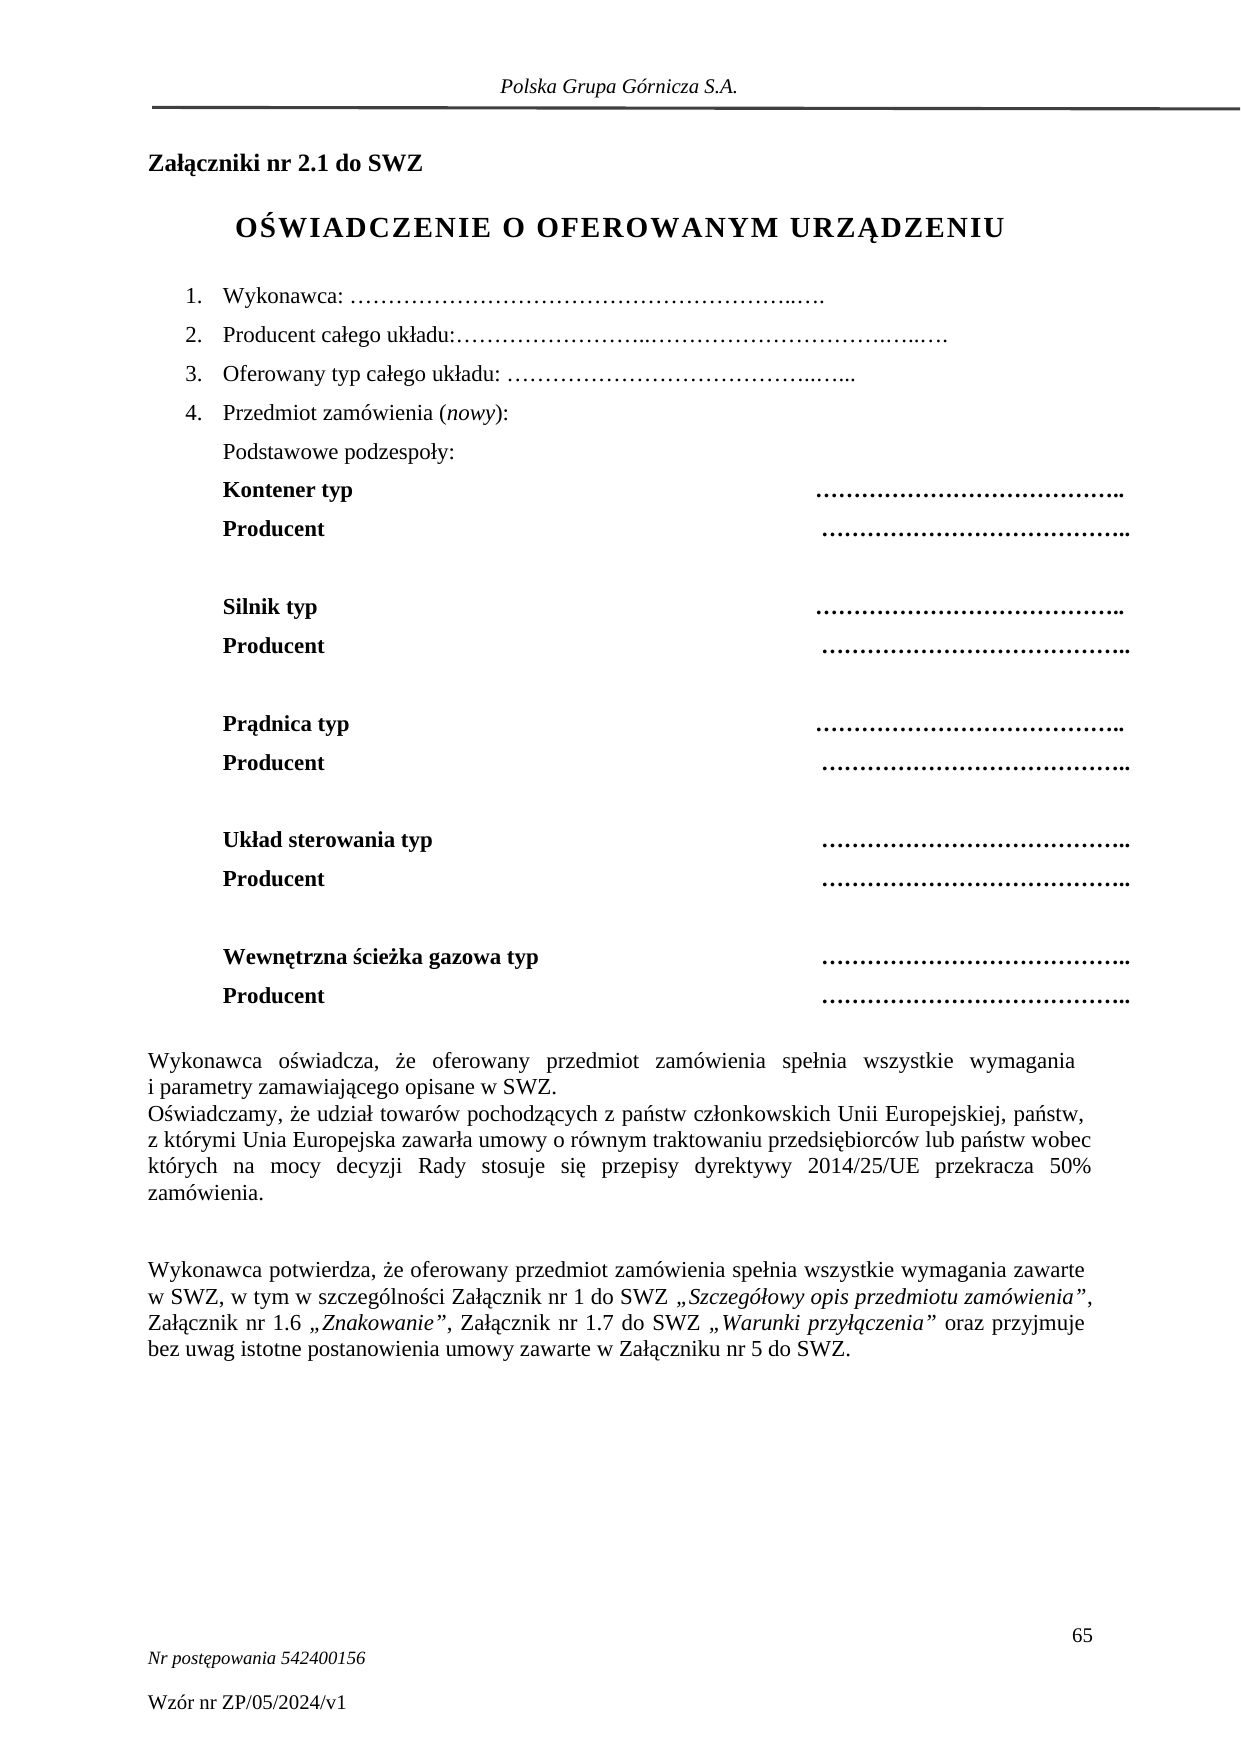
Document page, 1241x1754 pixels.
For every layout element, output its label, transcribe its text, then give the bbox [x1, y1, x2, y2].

text Producent ………………………………….. [223, 865, 1093, 891]
list Producent całego układu:……………………..………………………….…..…. [185, 321, 1093, 347]
list Przedmiot zamówienia (nowy): [185, 399, 1093, 425]
subtitle Załączniki nr 2.1 do SWZ [148, 148, 1093, 176]
text Kontener typ ………………………………….. [223, 477, 1093, 503]
text Wykonawca oświadcza, że oferowany przedmiot zamówienia spełnia wszystkie wymagania i parametry zamawiającego opisane w SWZ. [148, 1047, 1093, 1099]
text OŚWIADCZENIE O OFEROWANYM URZĄDZENIU [148, 210, 1093, 243]
text Producent ………………………………….. [223, 748, 1093, 775]
text Wewnętrzna ścieżka gazowa typ ………………………………….. [223, 943, 1093, 969]
text Prądnica typ ………………………………….. [223, 710, 1093, 736]
text Wykonawca potwierdza, że oferowany przedmiot zamówienia spełnia wszystkie wymagania zawarte w SWZ, w tym w szczególności Załącznik nr 1 do SWZ „Szczegółowy opis przedmiotu zamówienia”, Załącznik nr 1.6 „Znakowanie”, Załącznik nr 1.7 do SWZ „Warunki przyłączenia” oraz przyjmuje bez uwag istotne postanowienia umowy zawarte w Załączniku nr 5 do SWZ. [148, 1256, 1093, 1362]
text Podstawowe podzespoły: [223, 438, 1093, 464]
list Wykonawca: …………………………………………………..…. [185, 282, 1093, 309]
text Układ sterowania typ ………………………………….. [223, 826, 1093, 853]
text Producent ………………………………….. [223, 515, 1093, 542]
list Oferowany typ całego układu: …………………………………..…... [185, 360, 1093, 386]
text Silnik typ ………………………………….. [223, 593, 1093, 619]
text Producent ………………………………….. [223, 982, 1093, 1008]
text Oświadczamy, że udział towarów pochodzących z państw członkowskich Unii Europejskiej, państw, z którymi Unia Europejska zawarła umowy o równym traktowaniu przedsiębiorców lub państw wobec których na mocy decyzji Rady stosuje się przepisy dyrektywy 2014/25/UE przekracza 50% zamówienia. [148, 1099, 1093, 1205]
text Producent ………………………………….. [223, 632, 1093, 658]
